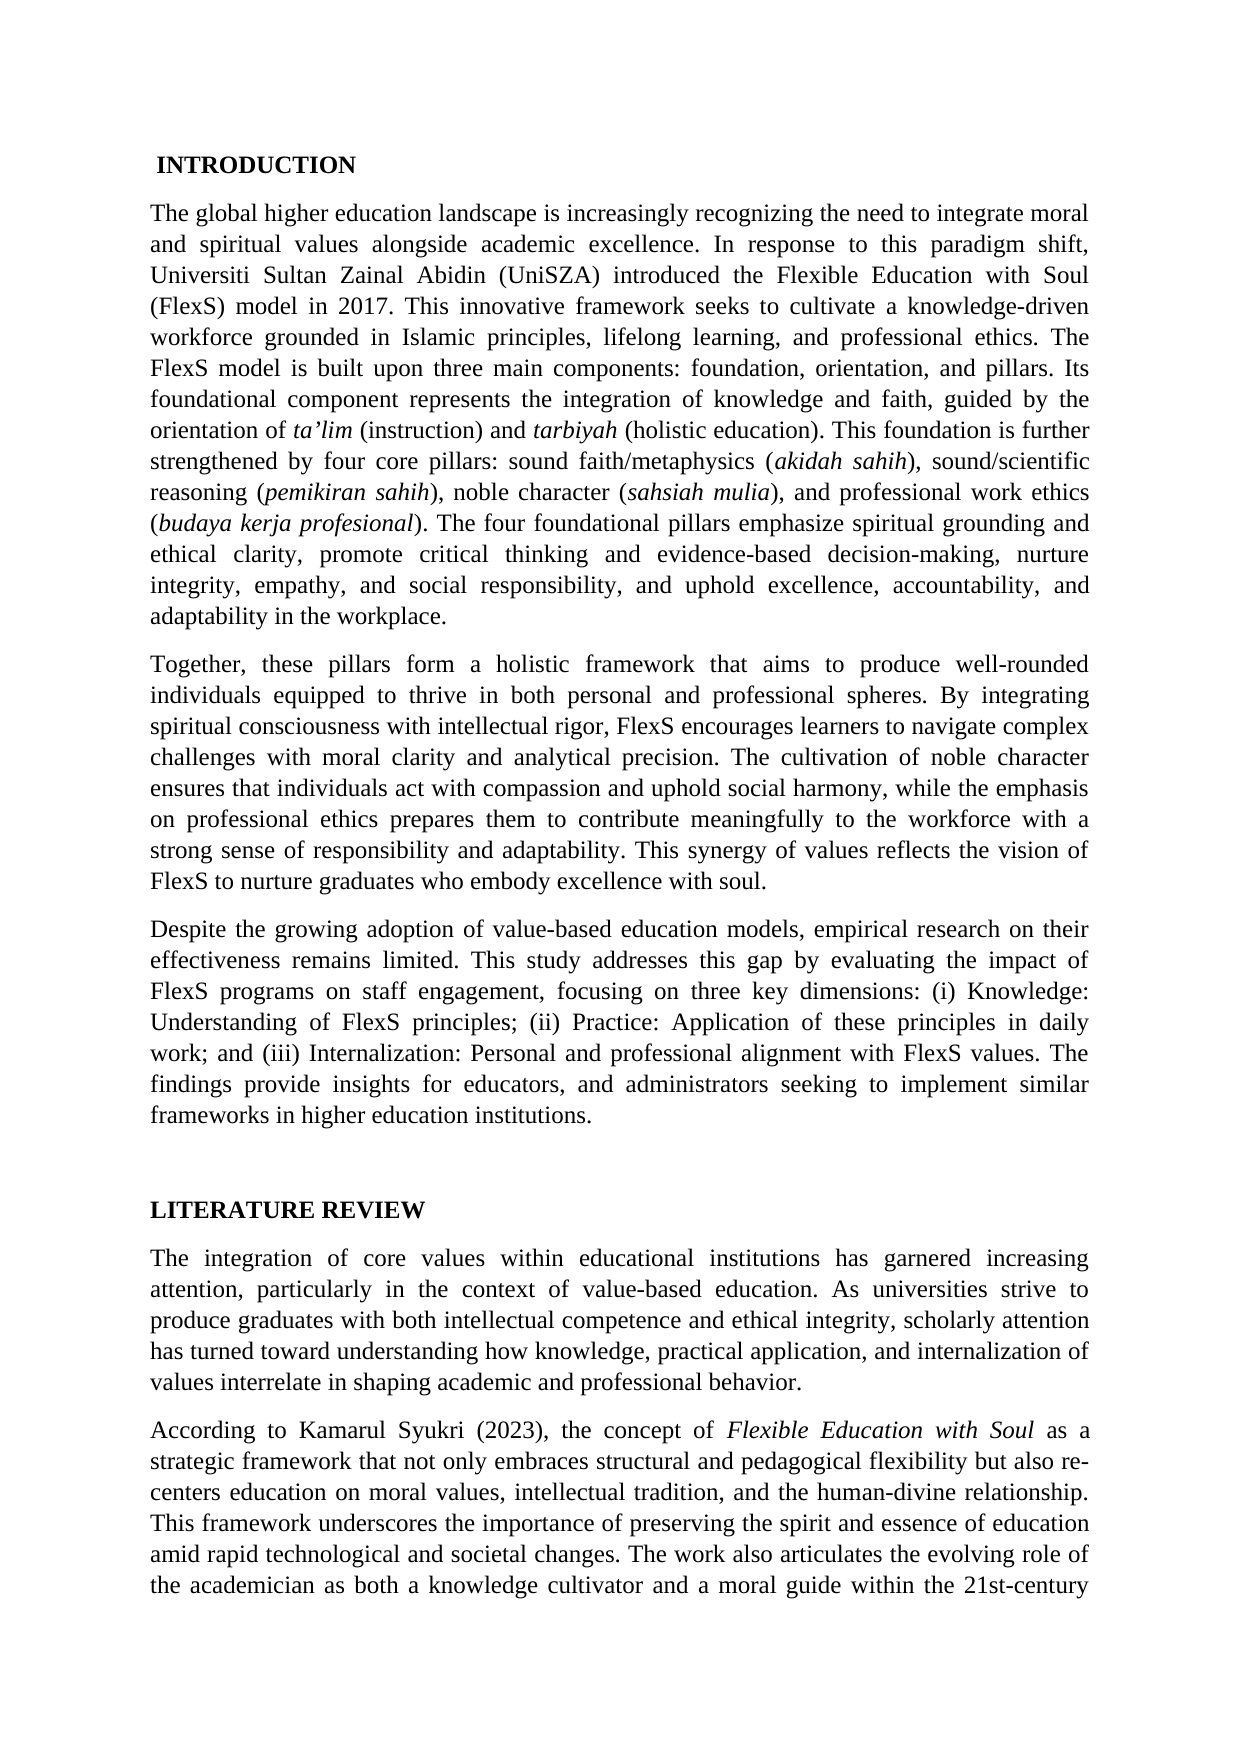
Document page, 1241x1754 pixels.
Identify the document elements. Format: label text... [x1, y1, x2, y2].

text The global higher education landscape is increasingly recognizing the need to integrate moral and spiritual values alongside academic excellence. In response to this paradigm shift, Universiti Sultan Zainal Abidin (UniSZA) introduced the Flexible Education with Soul (FlexS) model in 2017. This innovative framework seeks to cultivate a knowledge-driven workforce grounded in Islamic principles, lifelong learning, and professional ethics. The FlexS model is built upon three main components: foundation, orientation, and pillars. Its foundational component represents the integration of knowledge and faith, guided by the orientation of ta’lim (instruction) and tarbiyah (holistic education). This foundation is further strengthened by four core pillars: sound faith/metaphysics (akidah sahih), sound/scientific reasoning (pemikiran sahih), noble character (sahsiah mulia), and professional work ethics (budaya kerja profesional). The four foundational pillars emphasize spiritual grounding and ethical clarity, promote critical thinking and evidence-based decision-making, nurture integrity, empathy, and social responsibility, and uphold excellence, accountability, and adaptability in the workplace. [150, 198, 1090, 630]
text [150, 1415, 1090, 1599]
text Together, these pillars form a holistic framework that aims to produce well-rounded individuals equipped to thrive in both personal and professional spheres. By integrating spiritual consciousness with intellectual rigor, FlexS encourages learners to navigate complex challenges with moral clarity and analytical precision. The cultivation of noble character ensures that individuals act with compassion and uphold social harmony, while the emphasis on professional ethics prepares them to contribute meaningfully to the workforce with a strong sense of responsibility and adaptability. This synergy of values reflects the vision of FlexS to nurture graduates who embody excellence with soul. [150, 649, 1090, 895]
text The integration of core values within educational institutions has garnered increasing attention, particularly in the context of value-based education. As universities strive to produce graduates with both intellectual competence and ethical integrity, scholarly attention has turned toward understanding how knowledge, practical application, and internalization of values interrelate in shaping academic and professional behavior. [150, 1243, 1090, 1396]
text INTRODUCTION [150, 150, 1090, 179]
text Despite the growing adoption of value-based education models, empirical research on their effectiveness remains limited. This study addresses this gap by evaluating the impact of FlexS programs on staff engagement, focusing on three key dimensions: (i) Knowledge: Understanding of FlexS principles; (ii) Practice: Application of these principles in daily work; and (iii) Internalization: Personal and professional alignment with FlexS values. The findings provide insights for educators, and administrators seeking to implement similar frameworks in higher education institutions. [150, 914, 1090, 1129]
text LITERATURE REVIEW [150, 1196, 1090, 1224]
